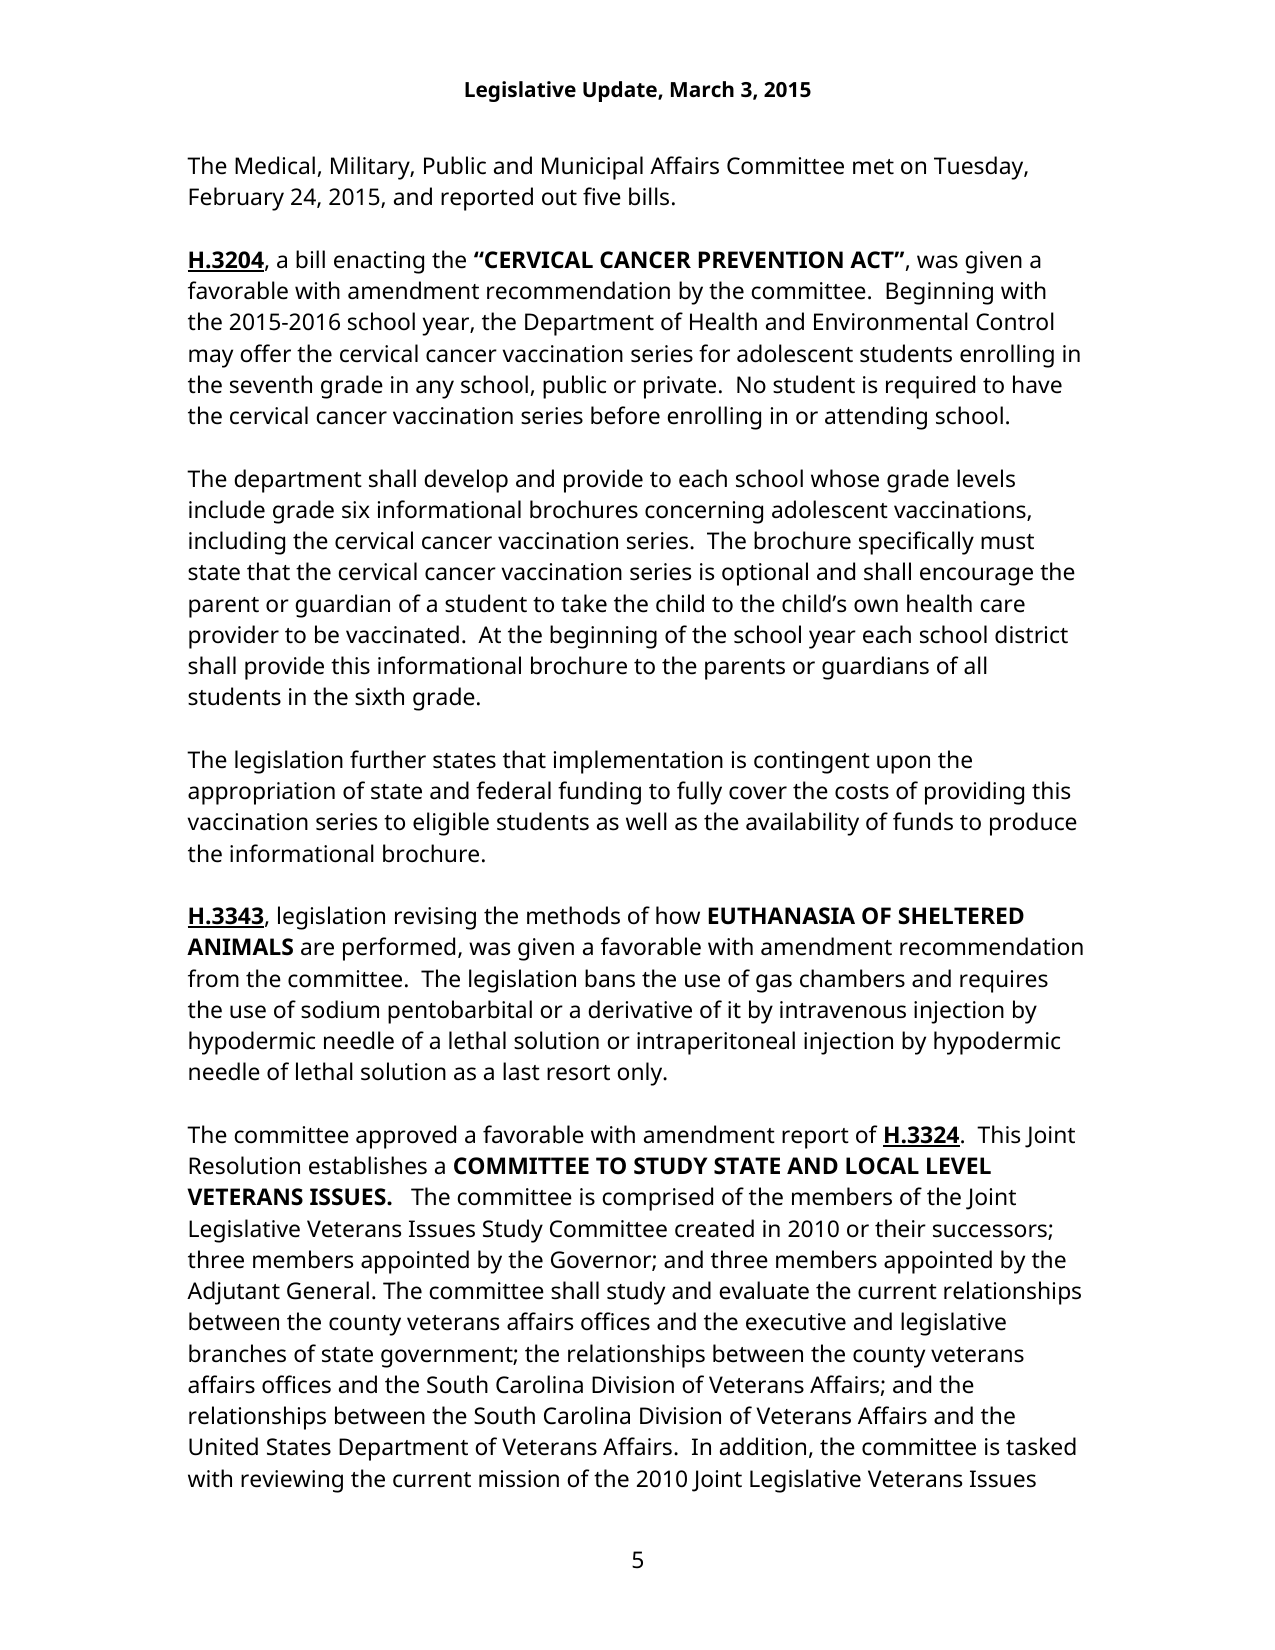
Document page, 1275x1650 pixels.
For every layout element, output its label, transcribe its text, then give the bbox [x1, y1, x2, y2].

text H.3343, legislation revising the methods of how EUTHANASIA OF SHELTERED ANIMALS are performed, was given a favorable with amendment recommendation from the committee. The legislation bans the use of gas chambers and requires the use of sodium pentobarbital or a derivative of it by intravenous injection by hypodermic needle of a lethal solution or intraperitoneal injection by hypodermic needle of lethal solution as a last resort only. [187, 900, 1087, 1087]
text The legislation further states that implementation is contingent upon the appropriation of state and federal funding to fully cover the costs of providing this vaccination series to eligible students as well as the availability of funds to produce the informational brochure. [187, 744, 1087, 869]
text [187, 1119, 1087, 1494]
text The Medical, Military, Public and Municipal Affairs Committee met on Tuesday, February 24, 2015, and reported out five bills. [187, 150, 1087, 212]
text The department shall develop and provide to each school whose grade levels include grade six informational brochures concerning adolescent vaccinations, including the cervical cancer vaccination series. The brochure specifically must state that the cervical cancer vaccination series is optional and shall encourage the parent or guardian of a student to take the child to the child’s own health care provider to be vaccinated. At the beginning of the school year each school district shall provide this informational brochure to the parents or guardians of all students in the sixth grade. [187, 462, 1087, 712]
text H.3204, a bill enacting the “CERVICAL CANCER PREVENTION ACT”, was given a favorable with amendment recommendation by the committee. Beginning with the 2015-2016 school year, the Department of Health and Environmental Control may offer the cervical cancer vaccination series for adolescent students enrolling in the seventh grade in any school, public or private. No student is required to have the cervical cancer vaccination series before enrolling in or attending school. [187, 244, 1087, 431]
